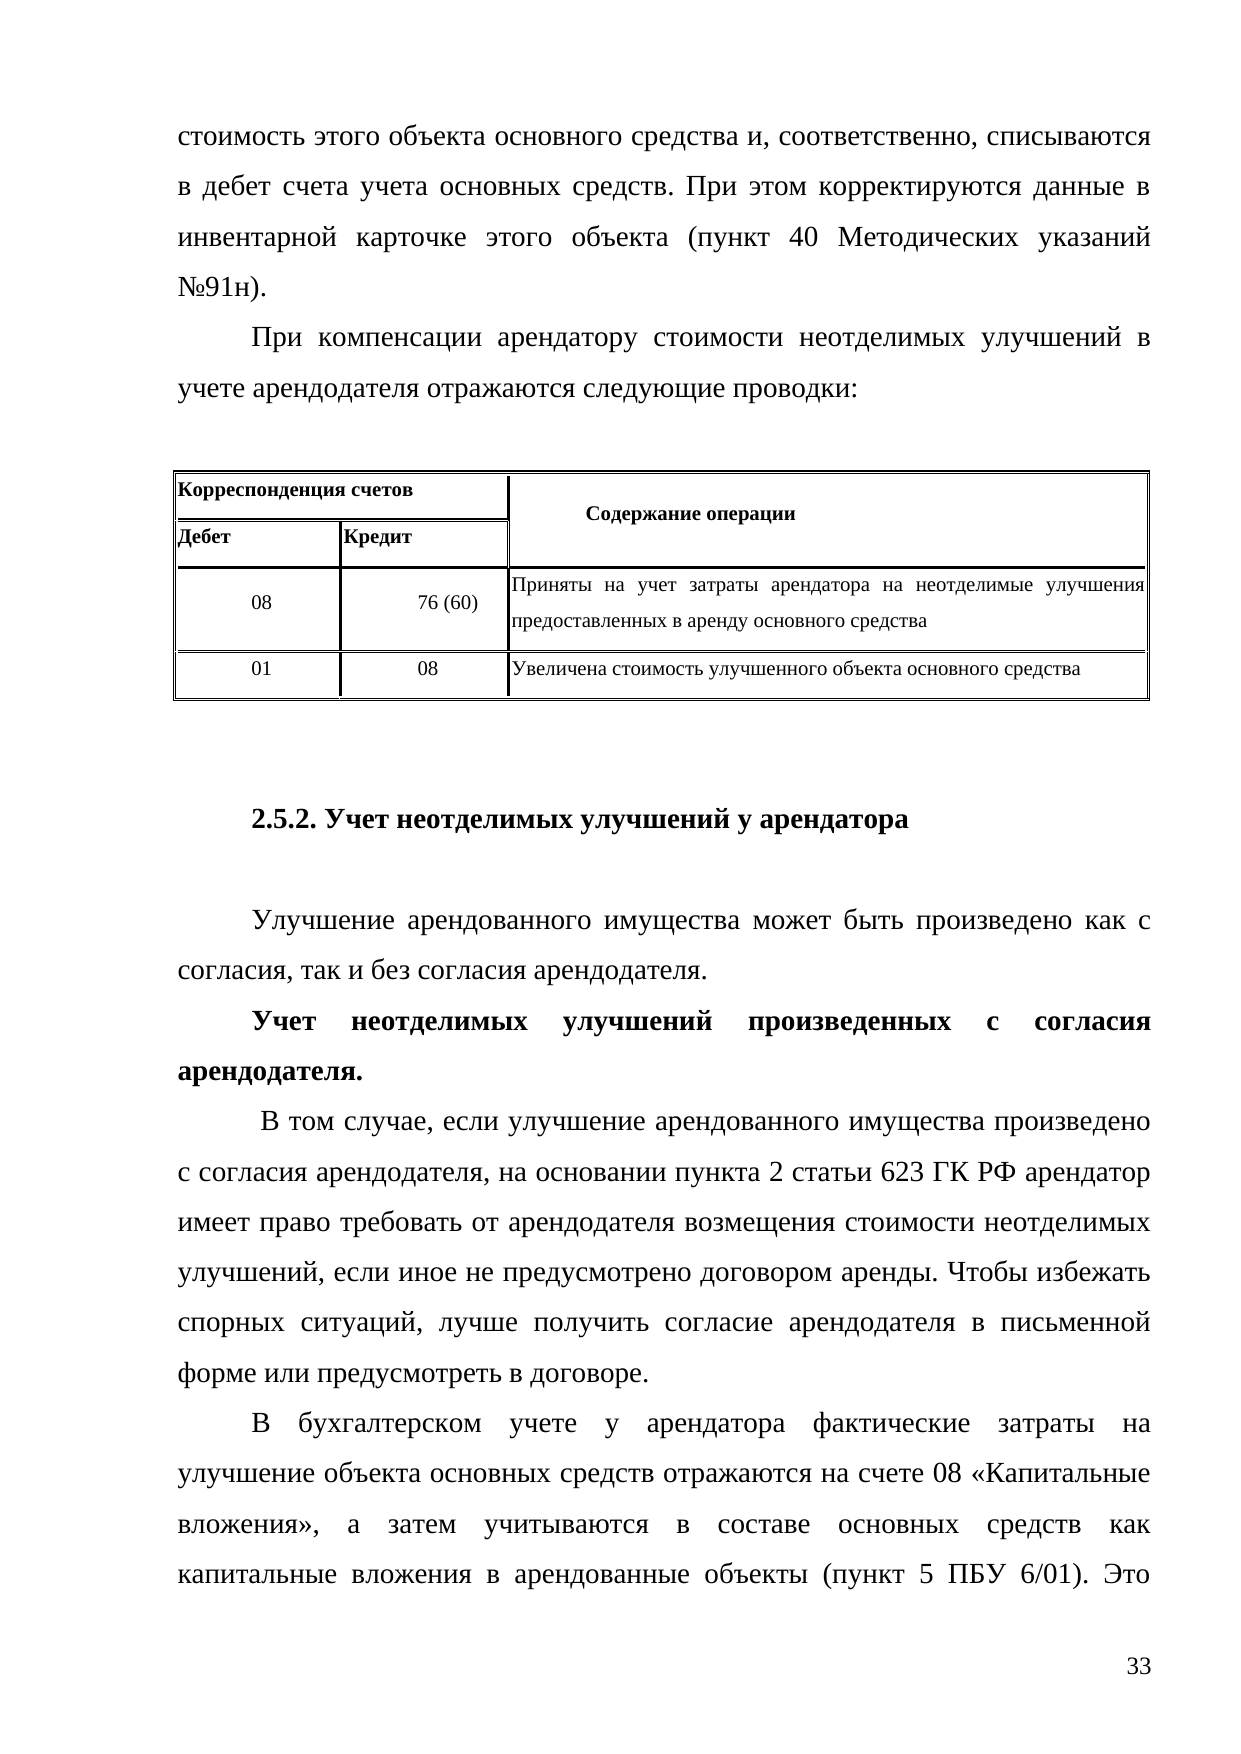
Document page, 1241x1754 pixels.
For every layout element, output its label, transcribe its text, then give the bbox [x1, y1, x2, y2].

table_cell 01 [174, 650, 340, 698]
subtitle 2.5.2. Учет неотделимых улучшений у арендатора [177, 801, 1152, 835]
table_cell Увеличена стоимость улучшенного объекта основного средства [508, 650, 1148, 698]
table_cell Дебет [176, 518, 339, 566]
table_cell Кредит [342, 522, 507, 566]
table_cell 08 [176, 566, 339, 650]
text Улучшение арендованного имущества может быть произведено как с согласия, так и без согласия арендодателя. [177, 902, 1152, 986]
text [177, 118, 1152, 303]
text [177, 1405, 1152, 1590]
text При компенсации арендатору стоимости неотделимых улучшений в учете арендодателя отражаются следующие проводки: [177, 319, 1152, 403]
table_header Содержание операции [508, 474, 1147, 566]
table_cell 76 (60) [342, 569, 507, 650]
text Учет неотделимых улучшений произведенных с согласия арендодателя. [177, 1003, 1152, 1087]
table_cell 08 [340, 653, 508, 698]
table_cell Приняты на учет затраты арендатора на неотделимые улучшения предоставленных в аренду основного средства [510, 566, 1147, 650]
text В том случае, если улучшение арендованного имущества произведено с согласия арендодателя, на основании пункта 2 статьи 623 ГК РФ арендатор имеет право требовать от арендодателя возмещения стоимости неотделимых улучшений, если иное не предусмотрено договором аренды. Чтобы избежать спорных ситуаций, лучше получить согласие арендодателя в письменной форме или предусмотреть в договоре. [177, 1103, 1152, 1388]
table_header Корреспонденция счетов [176, 474, 508, 518]
